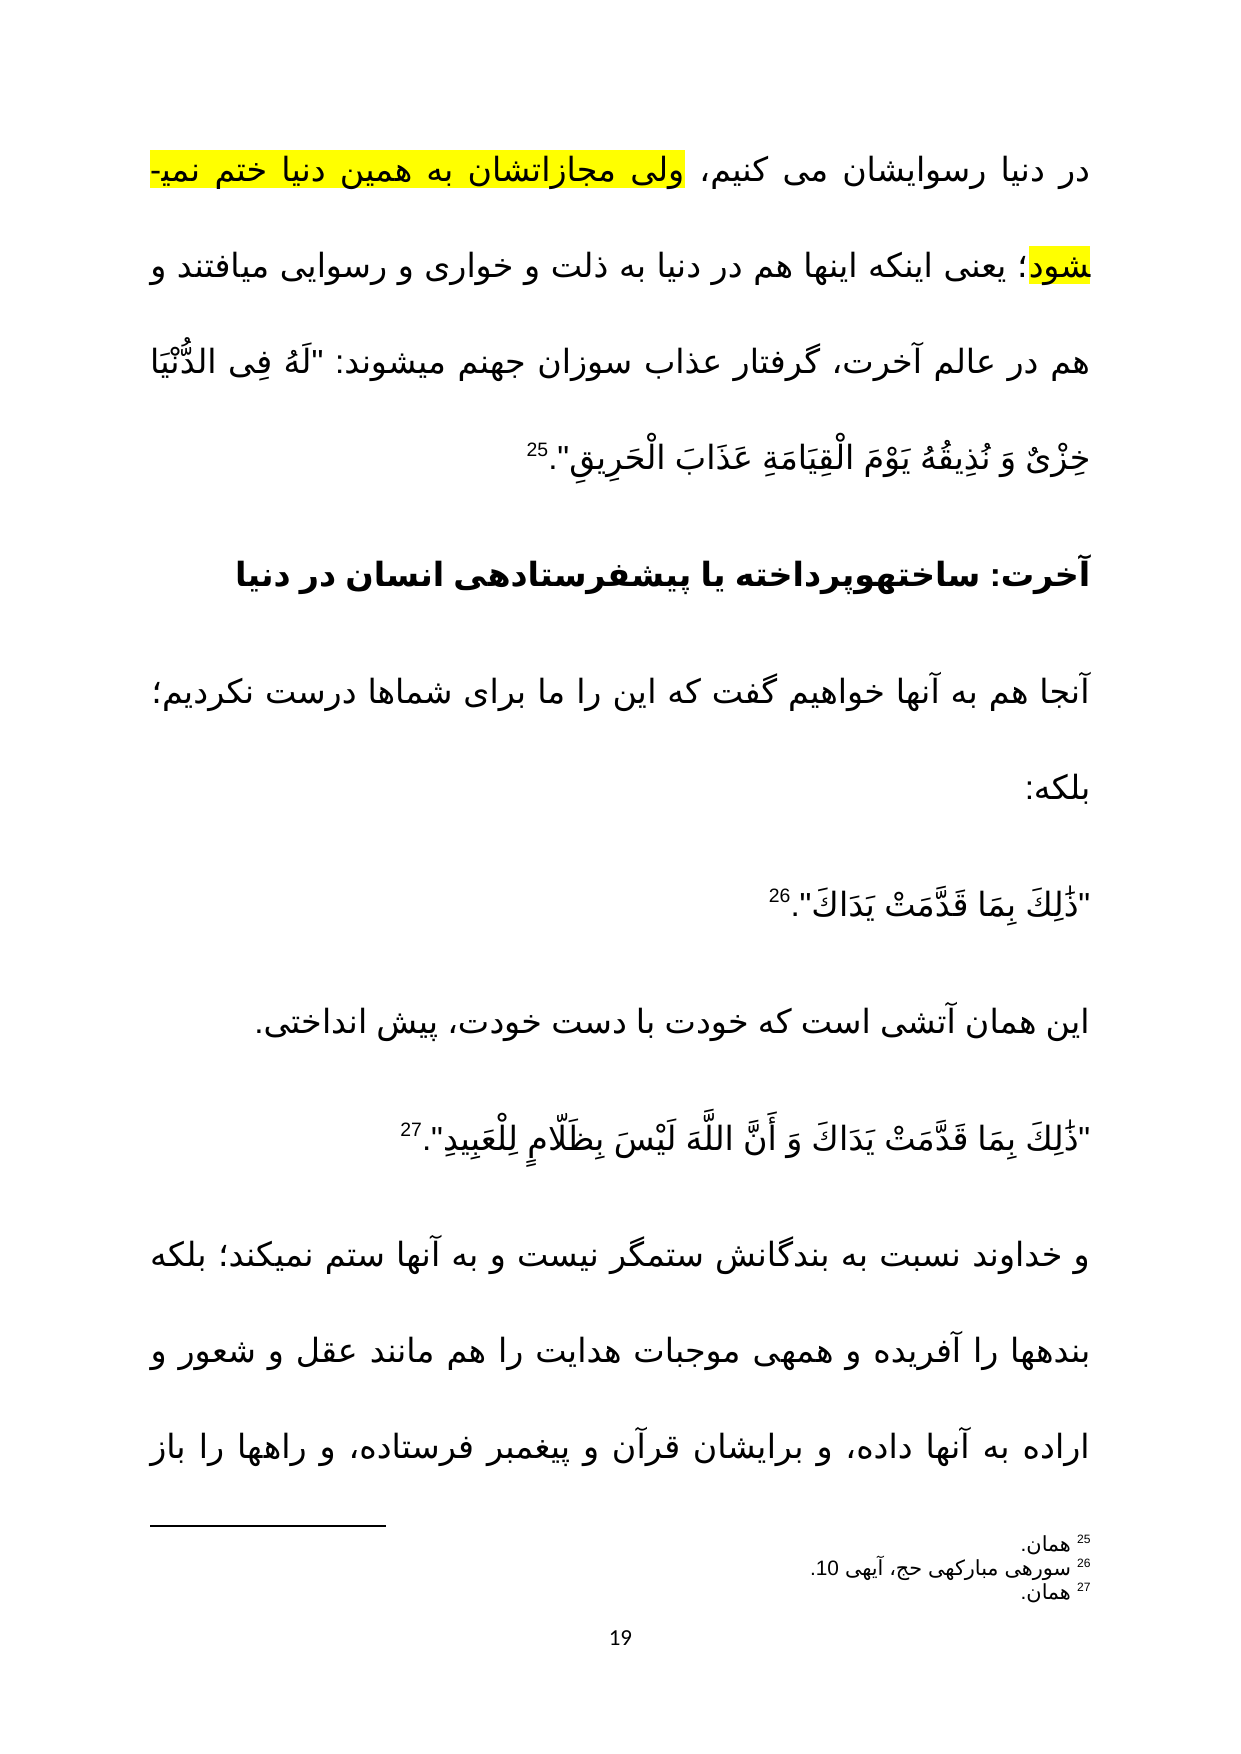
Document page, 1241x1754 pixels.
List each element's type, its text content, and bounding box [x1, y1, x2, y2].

text "ذَٰلِكَ بِمَا قَدَّمَتْ يَدَاكَ وَ أَنَّ اللَّهَ لَيْسَ بِظَلّامٍ لِلْعَبِيدِ". [150, 1118, 1090, 1157]
text آخرت: ساختهوپرداخته یا پیشفرستادهی انسان در دنیا [150, 555, 1090, 593]
text آنجا هم به آنها خواهیم گفت که این را ما برای شماها درست نکردیم؛ بلکه: [150, 672, 1090, 806]
text این همان آتشی است که خودت با دست خودت، پیش انداختی. [150, 1002, 1090, 1040]
text "ذَٰلِكَ بِمَا قَدَّمَتْ يَدَاكَ". [150, 885, 1090, 923]
text در دنیا رسوایشان می کنیم، ولی مجازاتشان به همین دنیا ختم نمیشود؛ یعنی اینکه اینها هم در دنیا به ذلت و خواری و رسوایی میافتند و هم در عالم آخرت، گرفتار عذاب سوزان جهنم میشوند: "لَهُ فِی الدُّنْيَا خِزْیٌ وَ نُذِيقُهُ يَوْمَ الْقِيَامَةِ عَذَابَ الْحَرِيقِ". [150, 150, 1090, 477]
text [150, 1235, 1090, 1466]
